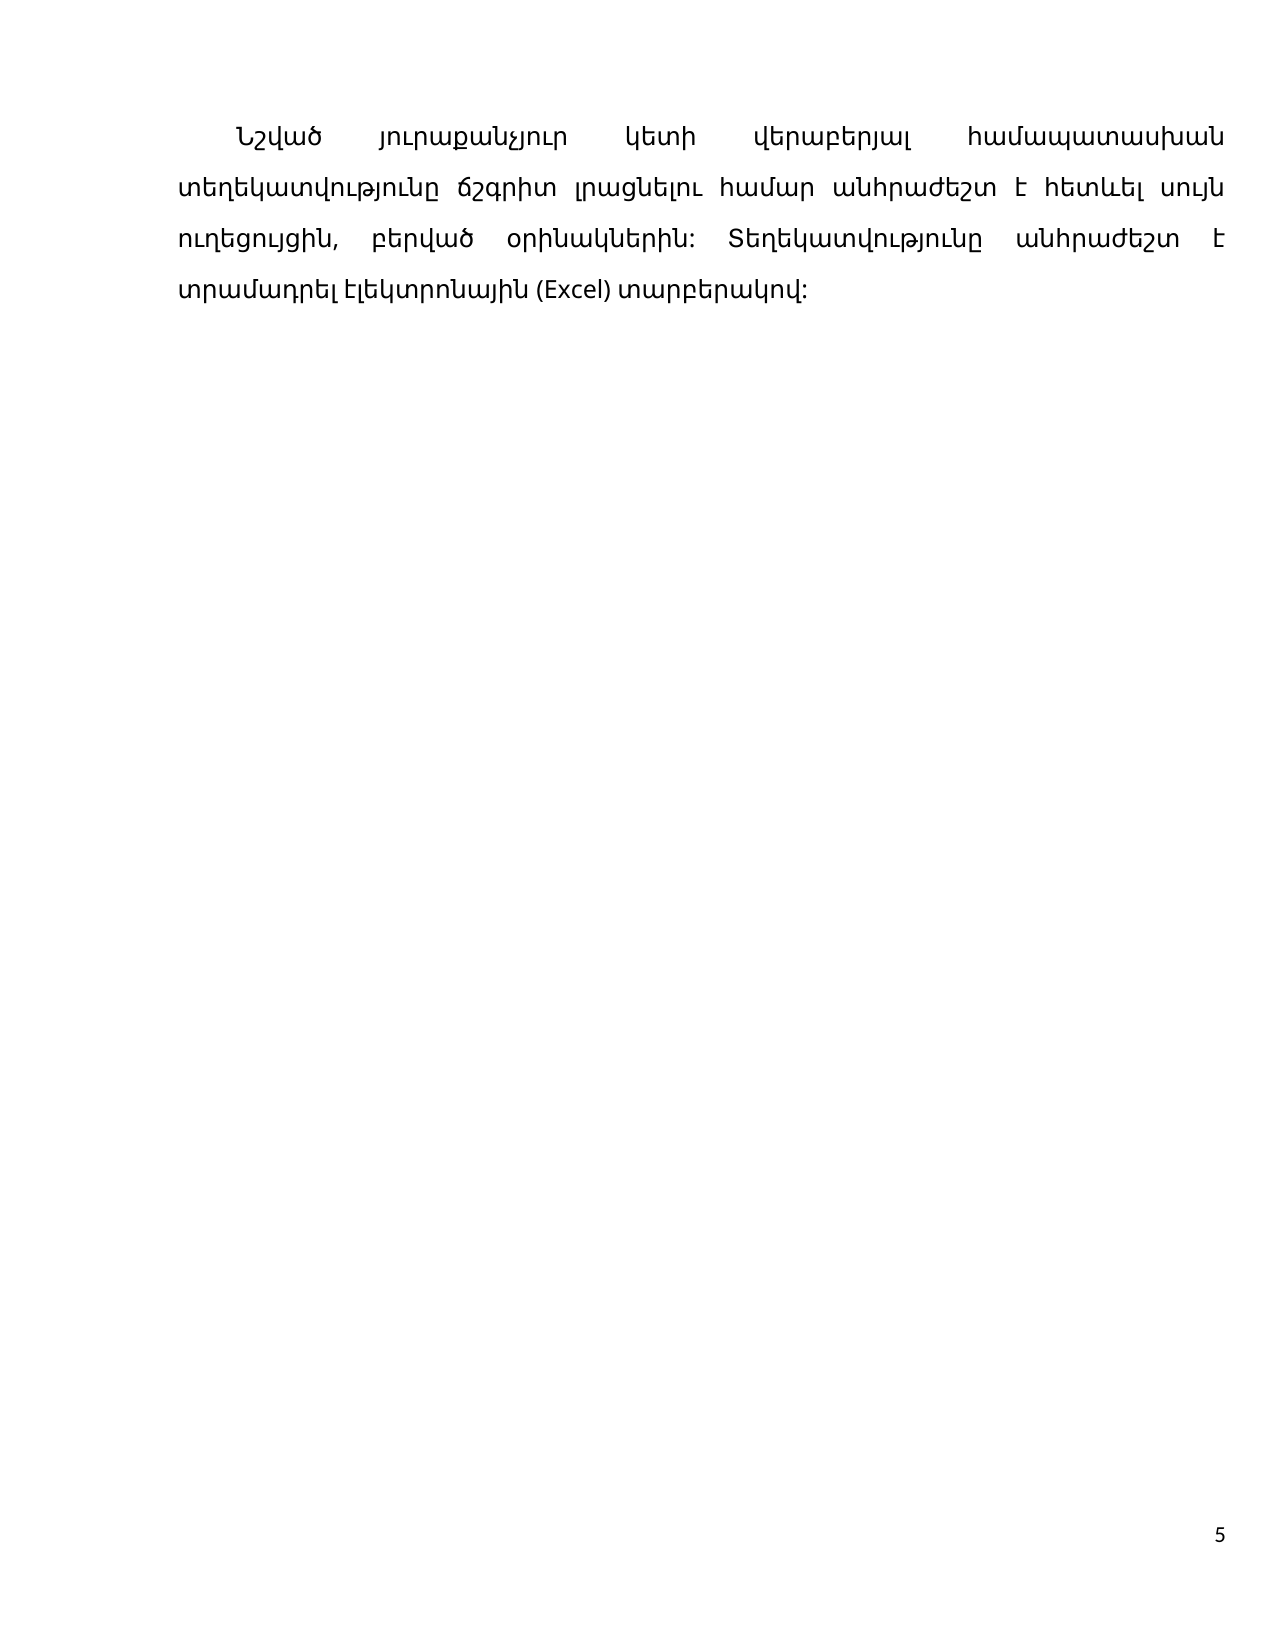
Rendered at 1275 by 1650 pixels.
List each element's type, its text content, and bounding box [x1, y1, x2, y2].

text Նշված յուրաքանչյուր կետի վերաբերյալ համապատասխան տեղեկատվությունը ճշգրիտ լրացնելու համար անհրաժեշտ է հետևել սույն ուղեցույցին, բերված օրինակներին: Տեղեկատվությունը անհրաժեշտ է տրամադրել էլեկտրոնային (Excel) տարբերակով: [177, 118, 1226, 305]
